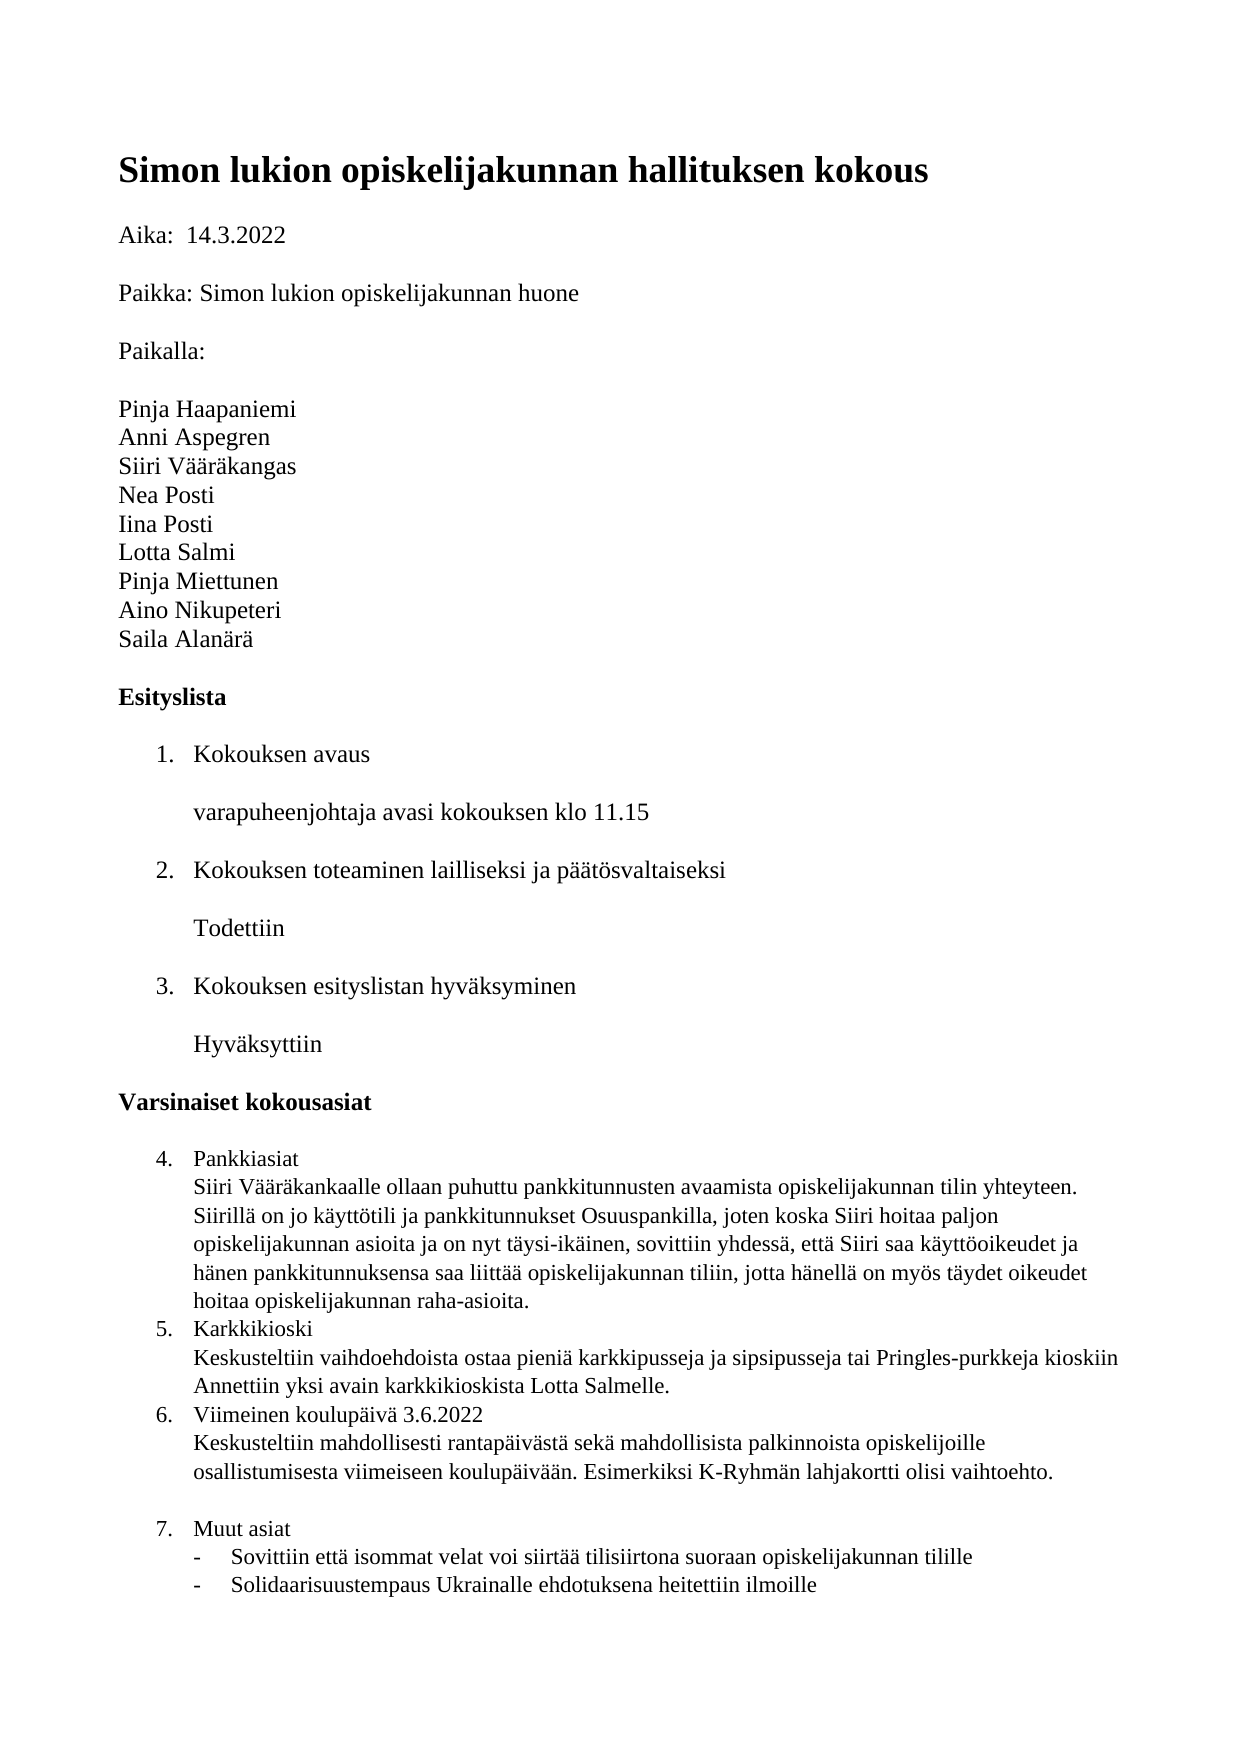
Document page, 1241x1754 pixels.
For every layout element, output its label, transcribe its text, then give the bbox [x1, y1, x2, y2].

text Simon lukion opiskelijakunnan hallituksen kokous [118, 148, 1122, 191]
text Paikalla: [118, 336, 1122, 364]
list Viimeinen koulupäivä 3.6.2022 [156, 1401, 1122, 1427]
text Pinja Haapaniemi [118, 394, 1122, 422]
list Keskusteltiin vaihdoehdoista ostaa pieniä karkkipusseja ja sipsipusseja tai Pringles-purkkeja kioskiin [193, 1344, 1122, 1370]
list Annettiin yksi avain karkkikioskista Lotta Salmelle. [193, 1372, 1122, 1399]
list Siiri Vääräkankaalle ollaan puhuttu pankkitunnusten avaamista opiskelijakunnan tilin yhteyteen. Siirillä on jo käyttötili ja pankkitunnukset Osuuspankilla, joten koska Siiri hoitaa paljon opiskelijakunnan asioita ja on nyt täysi-ikäinen, sovittiin yhdessä, että Siiri saa käyttöoikeudet ja hänen pankkitunnuksensa saa liittää opiskelijakunnan tiliin, jotta hänellä on myös täydet oikeudet hoitaa opiskelijakunnan raha-asioita. [193, 1173, 1122, 1313]
list Kokouksen toteaminen lailliseksi ja päätösvaltaiseksi [156, 855, 1122, 884]
list Kokouksen avaus [156, 739, 1122, 768]
text Aino Nikupeteri [118, 595, 1122, 624]
list Solidaarisuustempaus Ukrainalle ehdotuksena heitettiin ilmoille [193, 1571, 1122, 1598]
list Kokouksen esityslistan hyväksyminen [156, 971, 1122, 1000]
text Iina Posti [118, 509, 1122, 537]
list Karkkikioski [156, 1316, 1122, 1342]
text Varsinaiset kokousasiat [118, 1087, 1122, 1116]
text Paikka: Simon lukion opiskelijakunnan huone [118, 278, 1122, 307]
text Aika: 14.3.2022 [118, 220, 1122, 249]
text varapuheenjohtaja avasi kokouksen klo 11.15 [193, 797, 1122, 826]
list Keskusteltiin mahdollisesti rantapäivästä sekä mahdollisista palkinnoista opiskelijoille osallistumisesta viimeiseen koulupäivään. Esimerkiksi K-Ryhmän lahjakortti olisi vaihtoehto. [193, 1429, 1122, 1484]
text Pinja Miettunen [118, 566, 1122, 595]
text Lotta Salmi [118, 537, 1122, 566]
text Nea Posti [118, 480, 1122, 509]
list Pankkiasiat [156, 1145, 1122, 1171]
text Siiri Vääräkangas [118, 451, 1122, 480]
text Anni Aspegren [118, 422, 1122, 451]
text Hyväksyttiin [193, 1029, 1122, 1058]
text Saila Alanärä [118, 624, 1122, 652]
list Sovittiin että isommat velat voi siirtää tilisiirtona suoraan opiskelijakunnan tilille [193, 1543, 1122, 1569]
text Todettiin [193, 913, 1122, 942]
list Muut asiat [156, 1514, 1122, 1541]
text Esityslista [118, 682, 1122, 710]
